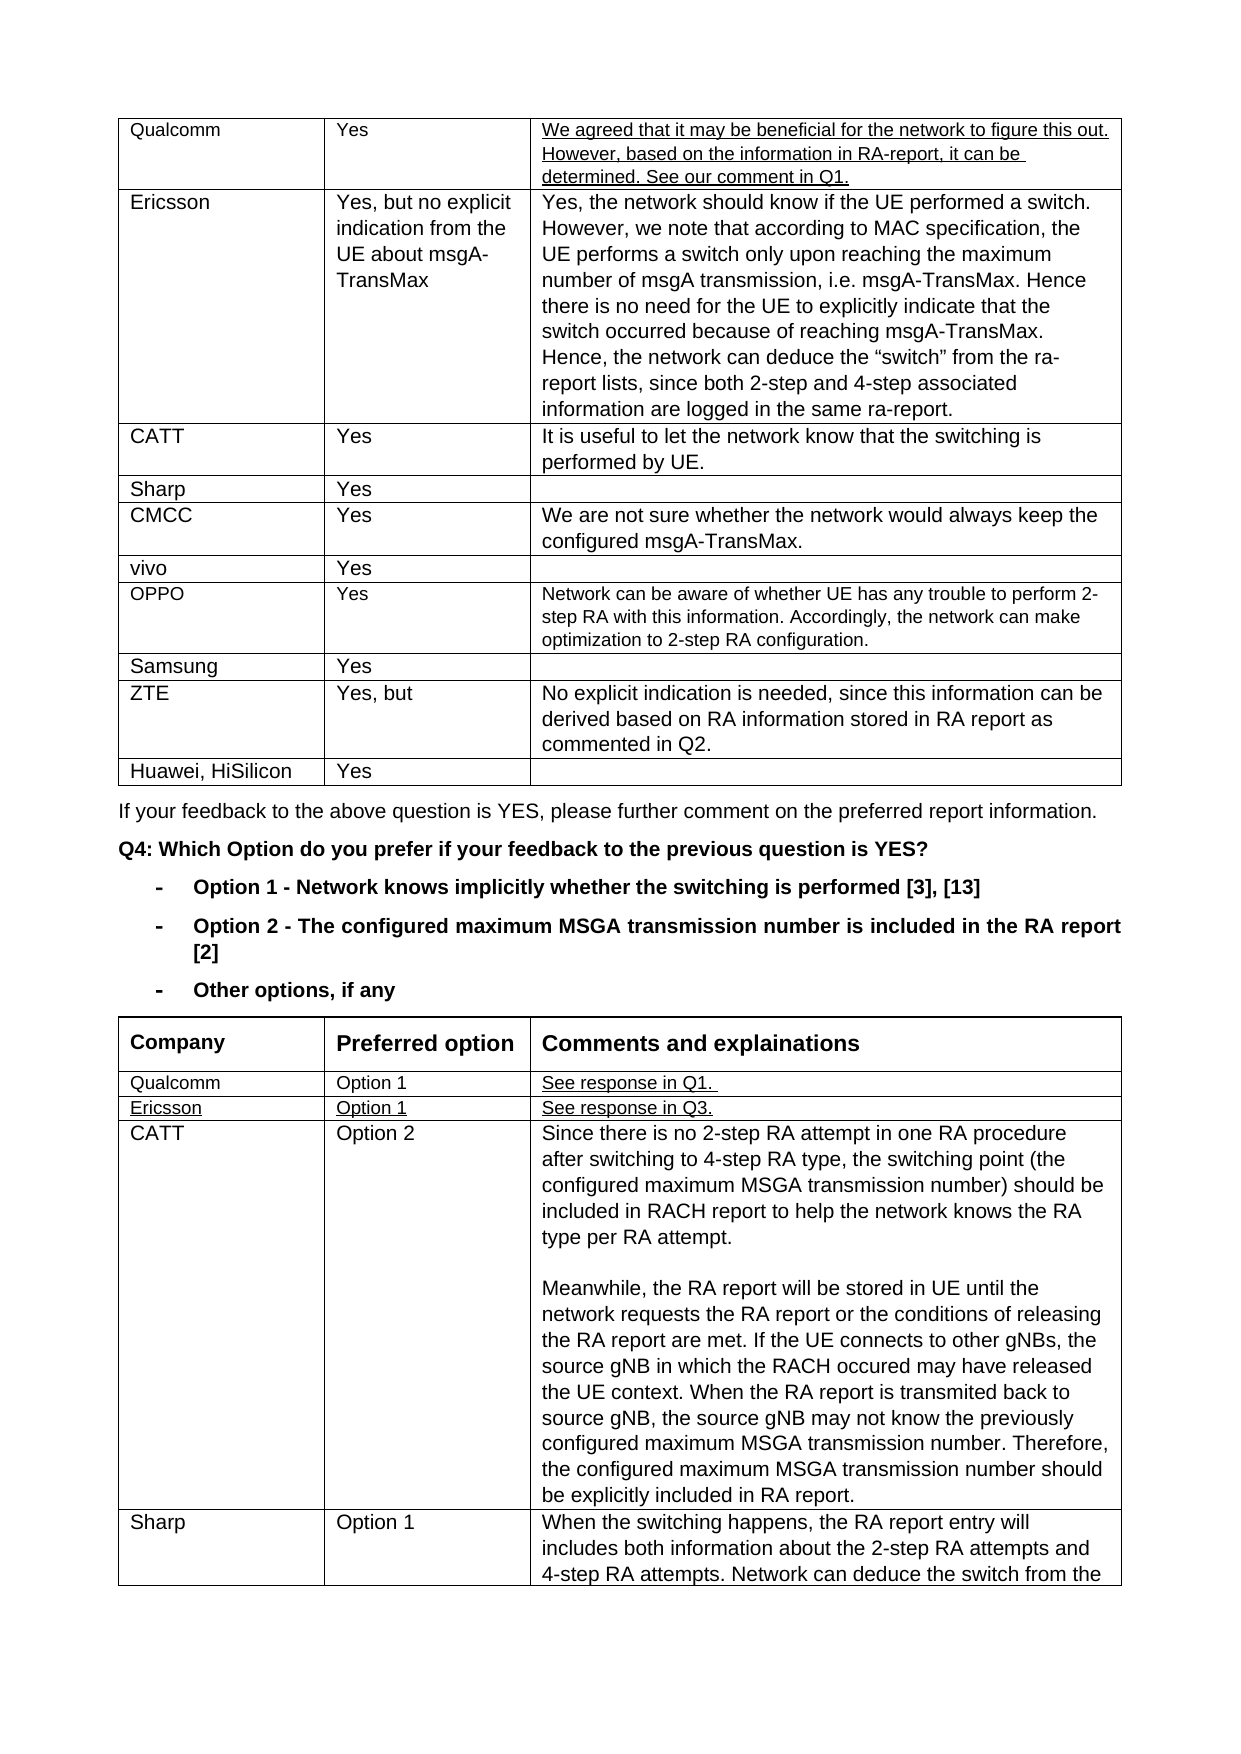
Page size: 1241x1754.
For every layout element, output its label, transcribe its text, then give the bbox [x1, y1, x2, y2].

table_cell CATT [119, 1121, 324, 1509]
table_cell [531, 654, 1121, 679]
text If your feedback to the above question is YES, please further comment on the preferred report information. [118, 798, 1122, 822]
table_cell We are not sure whether the network would always keep the configured msgA-TransMax. [531, 503, 1121, 555]
table_cell Qualcomm [119, 1072, 324, 1096]
table_cell Huawei, HiSilicon [119, 759, 324, 785]
table_cell Since there is no 2-step RA attempt in one RA procedure after switching to 4-step RA type, the switching point (the configured maximum MSGA transmission number) should be included in RACH report to help the network knows the RA type per RA attempt. Meanwhile, the RA report will be stored in UE until the network requests the RA report or the conditions of releasing the RA report are met. If the UE connects to other gNBs, the source gNB in which the RACH occured may have released the UE context. When the RA report is transmited back to source gNB, the source gNB may not know the previously configured maximum MSGA transmission number. Therefore, the configured maximum MSGA transmission number should be explicitly included in RA report. [531, 1121, 1121, 1509]
table_cell Option 1 [325, 1510, 530, 1585]
table_header Company [119, 1018, 324, 1071]
table_cell Yes [325, 556, 530, 582]
table_cell Sharp [119, 1510, 324, 1585]
table_cell ZTE [119, 681, 324, 758]
list Option 1 - Network knows implicitly whether the switching is performed [3], [13] [156, 875, 1122, 899]
table_cell We agreed that it may be beneficial for the network to figure this out. However, based on the information in RA-report, it can be determined. See our comment in Q1. [531, 119, 1121, 189]
table_cell It is useful to let the network know that the switching is performed by UE. [531, 424, 1121, 475]
table_cell Sharp [119, 476, 324, 502]
list Option 2 - The configured maximum MSGA transmission number is included in the RA report [2] [156, 914, 1122, 963]
table_cell [531, 556, 1121, 582]
table_cell See response in Q1. [531, 1072, 1121, 1096]
table_cell Yes, the network should know if the UE performed a switch. However, we note that according to MAC specification, the UE performs a switch only upon reaching the maximum number of msgA transmission, i.e. msgA-TransMax. Hence there is no need for the UE to explicitly indicate that the switch occurred because of reaching msgA-TransMax. Hence, the network can deduce the “switch” from the ra-report lists, since both 2-step and 4-step associated information are logged in the same ra-report. [531, 190, 1121, 423]
table_cell Samsung [119, 654, 324, 679]
list Other options, if any [156, 978, 1122, 1002]
table_cell Ericsson [119, 190, 324, 423]
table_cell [531, 1510, 1121, 1585]
table_cell [531, 476, 1121, 502]
table_cell See response in Q3. [531, 1097, 1121, 1120]
table_cell Ericsson [119, 1097, 324, 1120]
table_cell Yes [325, 119, 530, 189]
table_cell Network can be aware of whether UE has any trouble to perform 2-step RA with this information. Accordingly, the network can make optimization to 2-step RA configuration. [531, 583, 1121, 653]
table_header Preferred option [325, 1018, 530, 1071]
table_header Comments and explainations [531, 1018, 1121, 1071]
table_cell CMCC [119, 503, 324, 555]
table_cell Yes, but no explicit indication from the UE about msgA-TransMax [325, 190, 530, 423]
table_cell [531, 759, 1121, 785]
table_cell Yes [325, 654, 530, 679]
table_cell No explicit indication is needed, since this information can be derived based on RA information stored in RA report as commented in Q2. [531, 681, 1121, 758]
table_cell Qualcomm [119, 119, 324, 189]
table_cell vivo [119, 556, 324, 582]
table_cell Yes [325, 503, 530, 555]
table_cell Option 2 [325, 1121, 530, 1509]
table_cell CATT [119, 424, 324, 475]
table_cell Option 1 [325, 1097, 530, 1120]
table_cell Option 1 [325, 1072, 530, 1096]
table_cell Yes [325, 759, 530, 785]
text Q4: Which Option do you prefer if your feedback to the previous question is YES? [118, 837, 1122, 861]
table_cell Yes, but [325, 681, 530, 758]
table_cell Yes [325, 583, 530, 653]
table_cell Yes [325, 476, 530, 502]
table_cell Yes [325, 424, 530, 475]
table_cell OPPO [119, 583, 324, 653]
